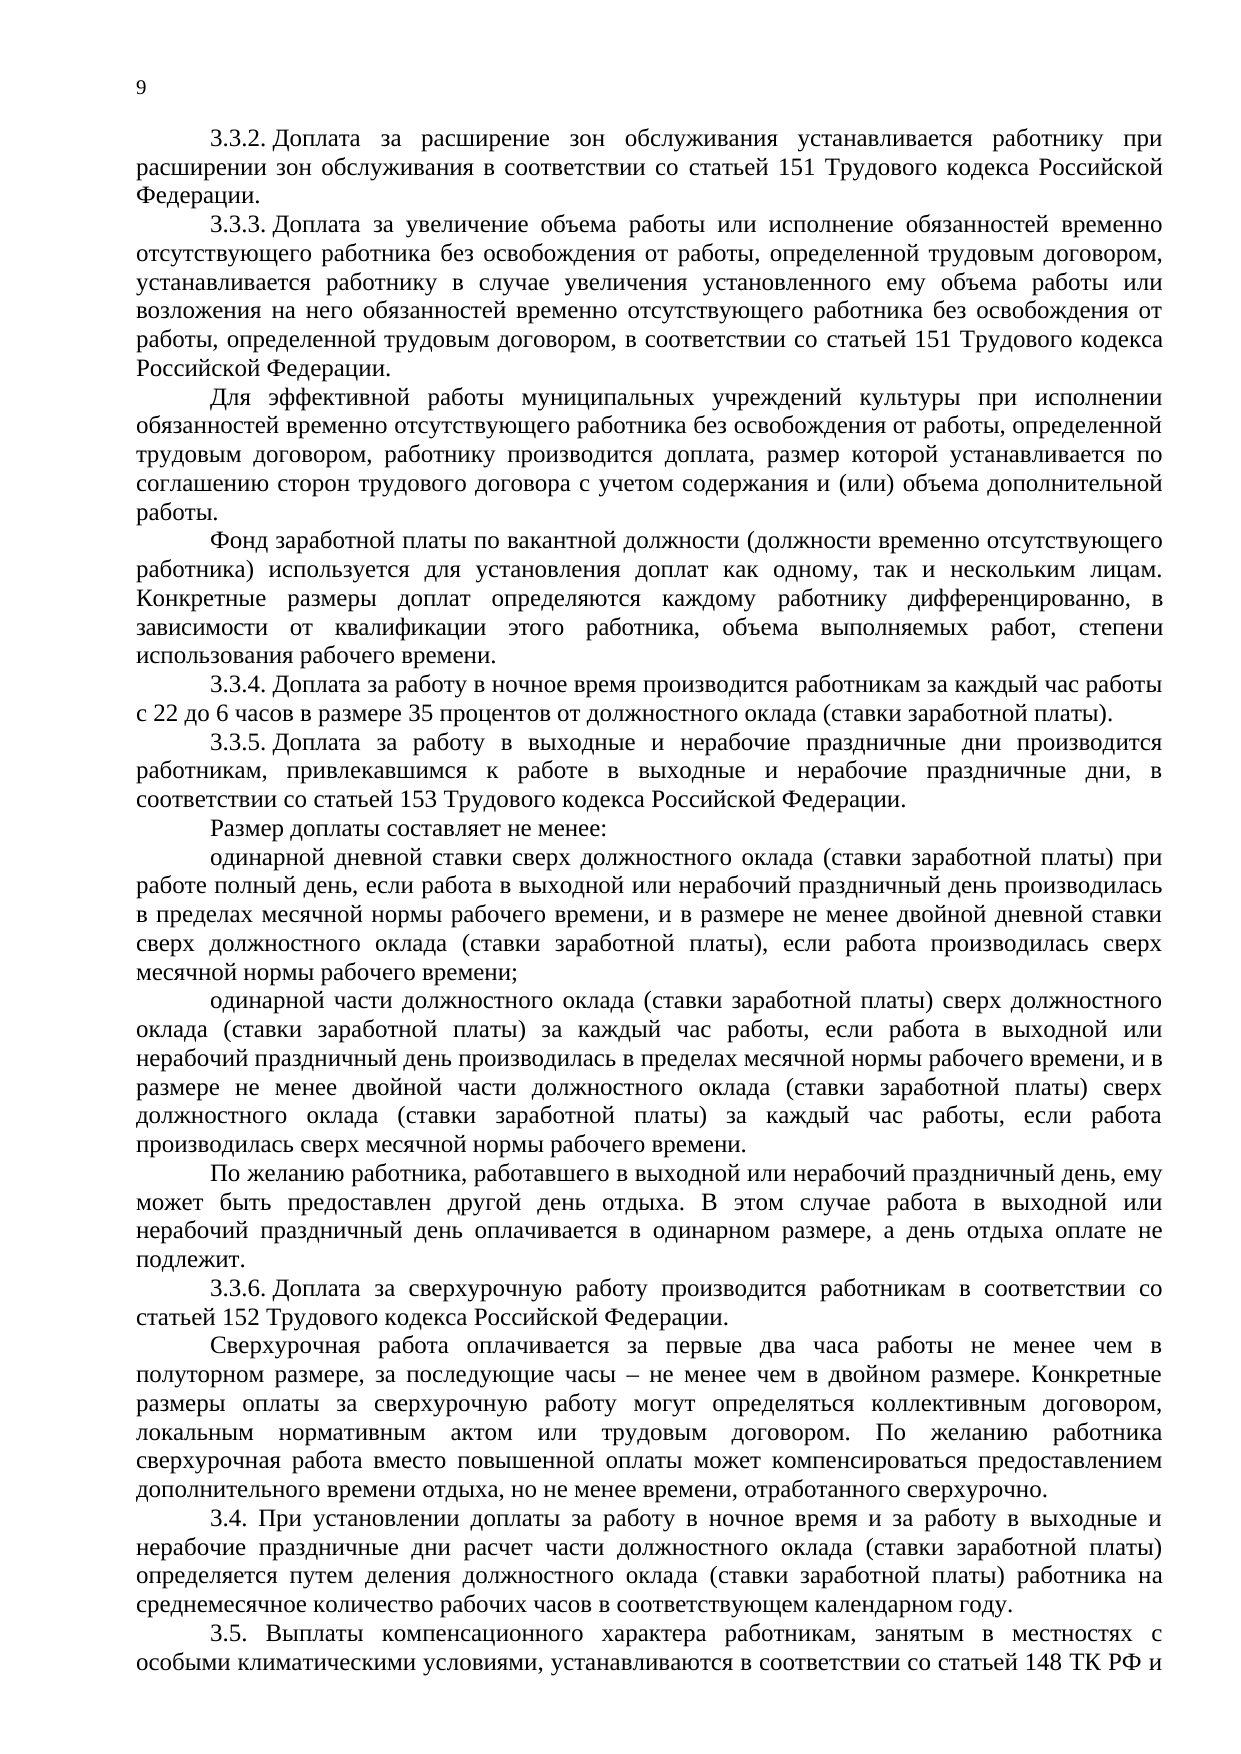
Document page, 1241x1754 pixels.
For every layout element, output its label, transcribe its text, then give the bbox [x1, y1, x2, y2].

text По желанию работника, работавшего в выходной или нерабочий праздничный день, ему может быть предоставлен другой день отдыха. В этом случае работа в выходной или нерабочий праздничный день оплачивается в одинарном размере, а день отдыха оплате не подлежит. [136, 1158, 1163, 1273]
text 3.3.3. Доплата за увеличение объема работы или исполнение обязанностей временно отсутствующего работника без освобождения от работы, определенной трудовым договором, устанавливается работнику в случае увеличения установленного ему объема работы или возложения на него обязанностей временно отсутствующего работника без освобождения от работы, определенной трудовым договором, в соответствии со статьей 151 Трудового кодекса Российской Федерации. [136, 209, 1163, 382]
text 3.4. При установлении доплаты за работу в ночное время и за работу в выходные и нерабочие праздничные дни расчет части должностного оклада (ставки заработной платы) определяется путем деления должностного оклада (ставки заработной платы) работника на среднемесячное количество рабочих часов в соответствующем календарном году. [136, 1503, 1163, 1618]
text Размер доплаты составляет не менее: [136, 813, 1163, 842]
text Фонд заработной платы по вакантной должности (должности временно отсутствующего работника) используется для установления доплат как одному, так и нескольким лицам. Конкретные размеры доплат определяются каждому работнику дифференцированно, в зависимости от квалификации этого работника, объема выполняемых работ, степени использования рабочего времени. [136, 526, 1163, 669]
text Для эффективной работы муниципальных учреждений культуры при исполнении обязанностей временно отсутствующего работника без освобождения от работы, определенной трудовым договором, работнику производится доплата, размер которой устанавливается по соглашению сторон трудового договора с учетом содержания и (или) объема дополнительной работы. [136, 382, 1163, 526]
text Сверхурочная работа оплачивается за первые два часа работы не менее чем в полуторном размере, за последующие часы – не менее чем в двойном размере. Конкретные размеры оплаты за сверхурочную работу могут определяться коллективным договором, локальным нормативным актом или трудовым договором. По желанию работника сверхурочная работа вместо повышенной оплаты может компенсироваться предоставлением дополнительного времени отдыха, но не менее времени, отработанного сверхурочно. [136, 1331, 1163, 1503]
text 3.3.6. Доплата за сверхурочную работу производится работникам в соответствии со статьей 152 Трудового кодекса Российской Федерации. [136, 1273, 1163, 1331]
text одинарной части должностного оклада (ставки заработной платы) сверх должностного оклада (ставки заработной платы) за каждый час работы, если работа в выходной или нерабочий праздничный день производилась в пределах месячной нормы рабочего времени, и в размере не менее двойной части должностного оклада (ставки заработной платы) сверх должностного оклада (ставки заработной платы) за каждый час работы, если работа производилась сверх месячной нормы рабочего времени. [136, 986, 1163, 1158]
text 3.3.4. Доплата за работу в ночное время производится работникам за каждый час работы с 22 до 6 часов в размере 35 процентов от должностного оклада (ставки заработной платы). [136, 669, 1163, 727]
text одинарной дневной ставки сверх должностного оклада (ставки заработной платы) при работе полный день, если работа в выходной или нерабочий праздничный день производилась в пределах месячной нормы рабочего времени, и в размере не менее двойной дневной ставки сверх должностного оклада (ставки заработной платы), если работа производилась сверх месячной нормы рабочего времени; [136, 842, 1163, 986]
text 3.3.5. Доплата за работу в выходные и нерабочие праздничные дни производится работникам, привлекавшимся к работе в выходные и нерабочие праздничные дни, в соответствии со статьей 153 Трудового кодекса Российской Федерации. [136, 727, 1163, 813]
text 3.3.2. Доплата за расширение зон обслуживания устанавливается работнику при расширении зон обслуживания в соответствии со статьей 151 Трудового кодекса Российской Федерации. [136, 123, 1163, 209]
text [136, 1618, 1163, 1676]
